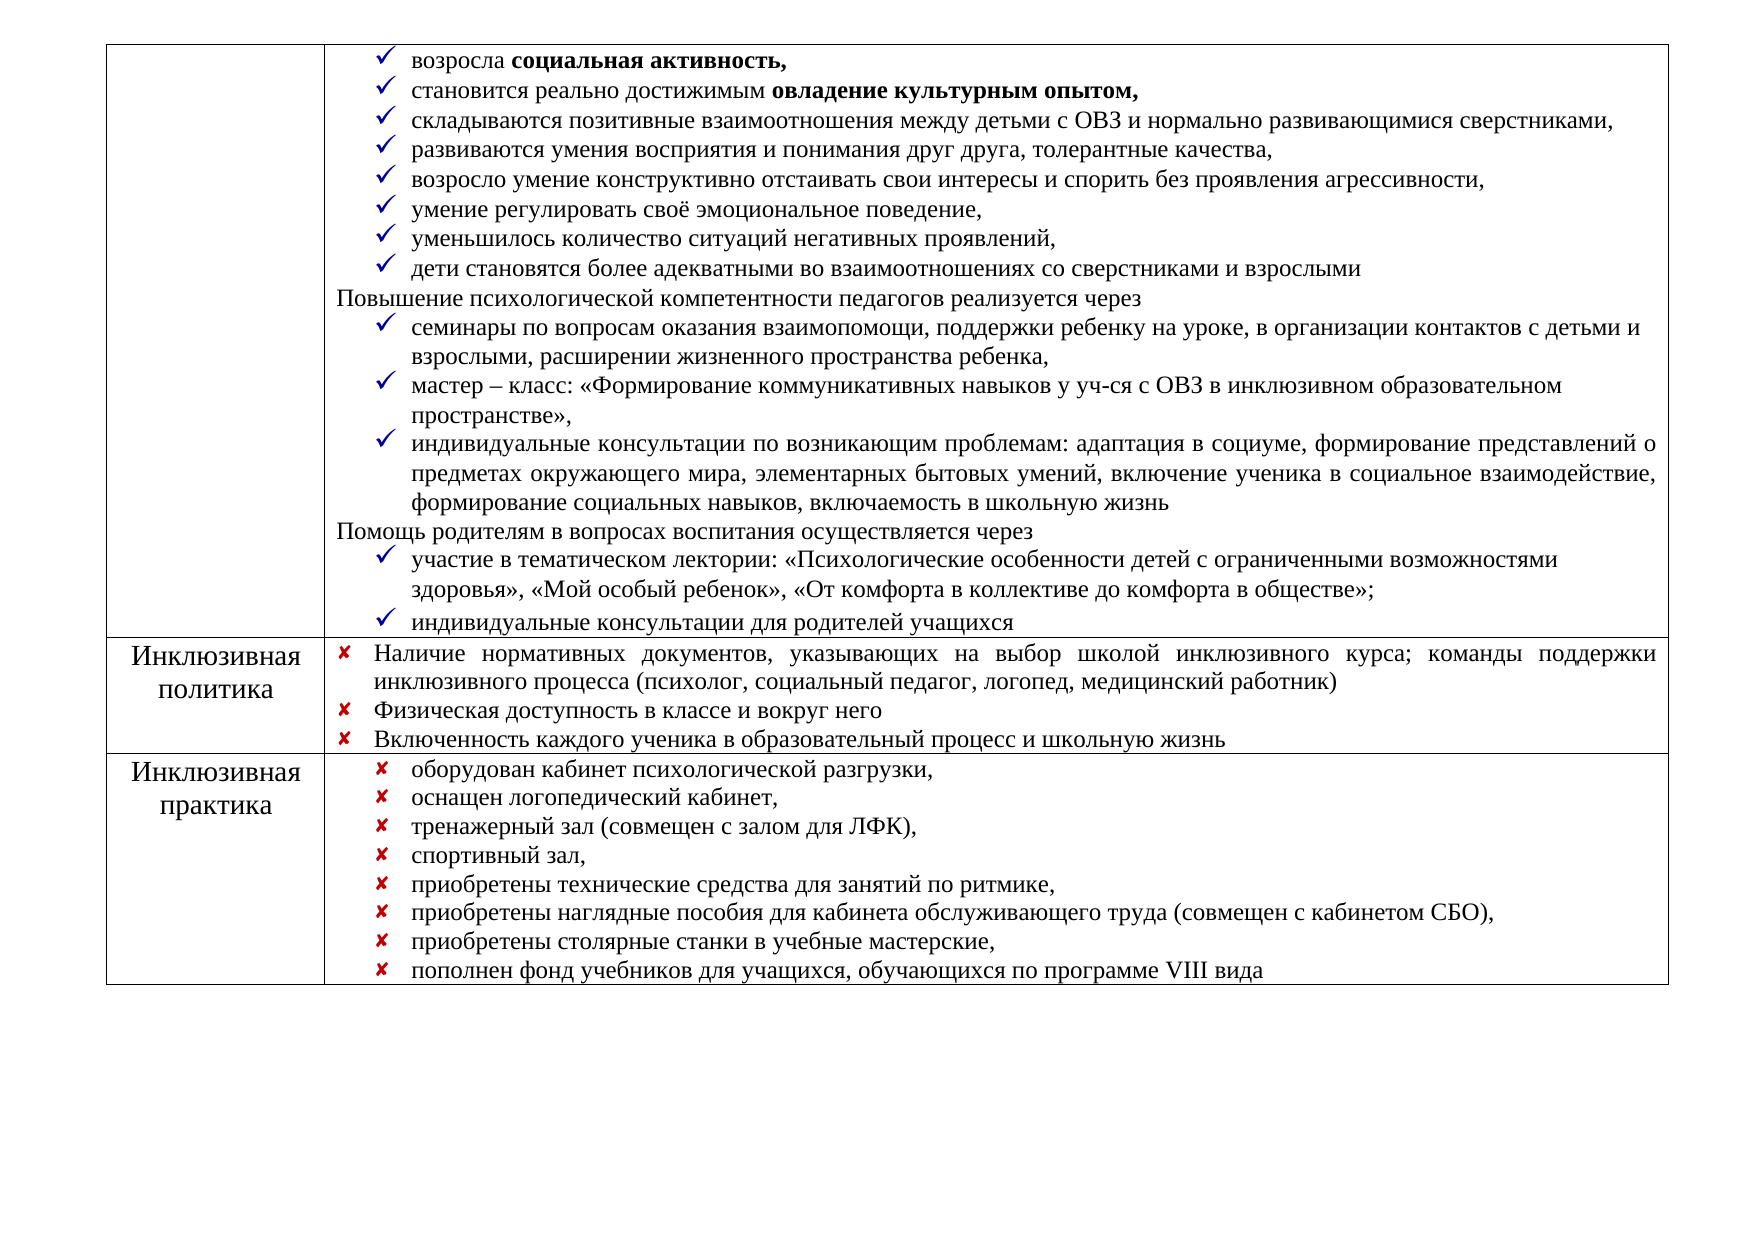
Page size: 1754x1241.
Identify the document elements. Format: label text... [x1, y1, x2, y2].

table_cell Наличие нормативных документов, указывающих на выбор школой инклюзивного курса; команды поддержки инклюзивного процесса (психолог, социальный педагог, логопед, медицинский работник) Физическая доступность в классе и вокруг него Включенность каждого ученика в образовательный процесс и школьную жизнь [325, 638, 1668, 753]
table_cell оборудован кабинет психологической разгрузки, оснащен логопедический кабинет, тренажерный зал (совмещен с залом для ЛФК), спортивный зал, приобретены технические средства для занятий по ритмике, приобретены наглядные пособия для кабинета обслуживающего труда (совмещен с кабинетом СБО), приобретены столярные станки в учебные мастерские, пополнен фонд учебников для учащихся, обучающихся по программе VIII вида [325, 754, 1668, 984]
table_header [325, 45, 1668, 637]
table_cell Инклюзивная политика [107, 638, 324, 753]
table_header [107, 45, 324, 637]
table_cell Инклюзивная практика [107, 754, 324, 984]
